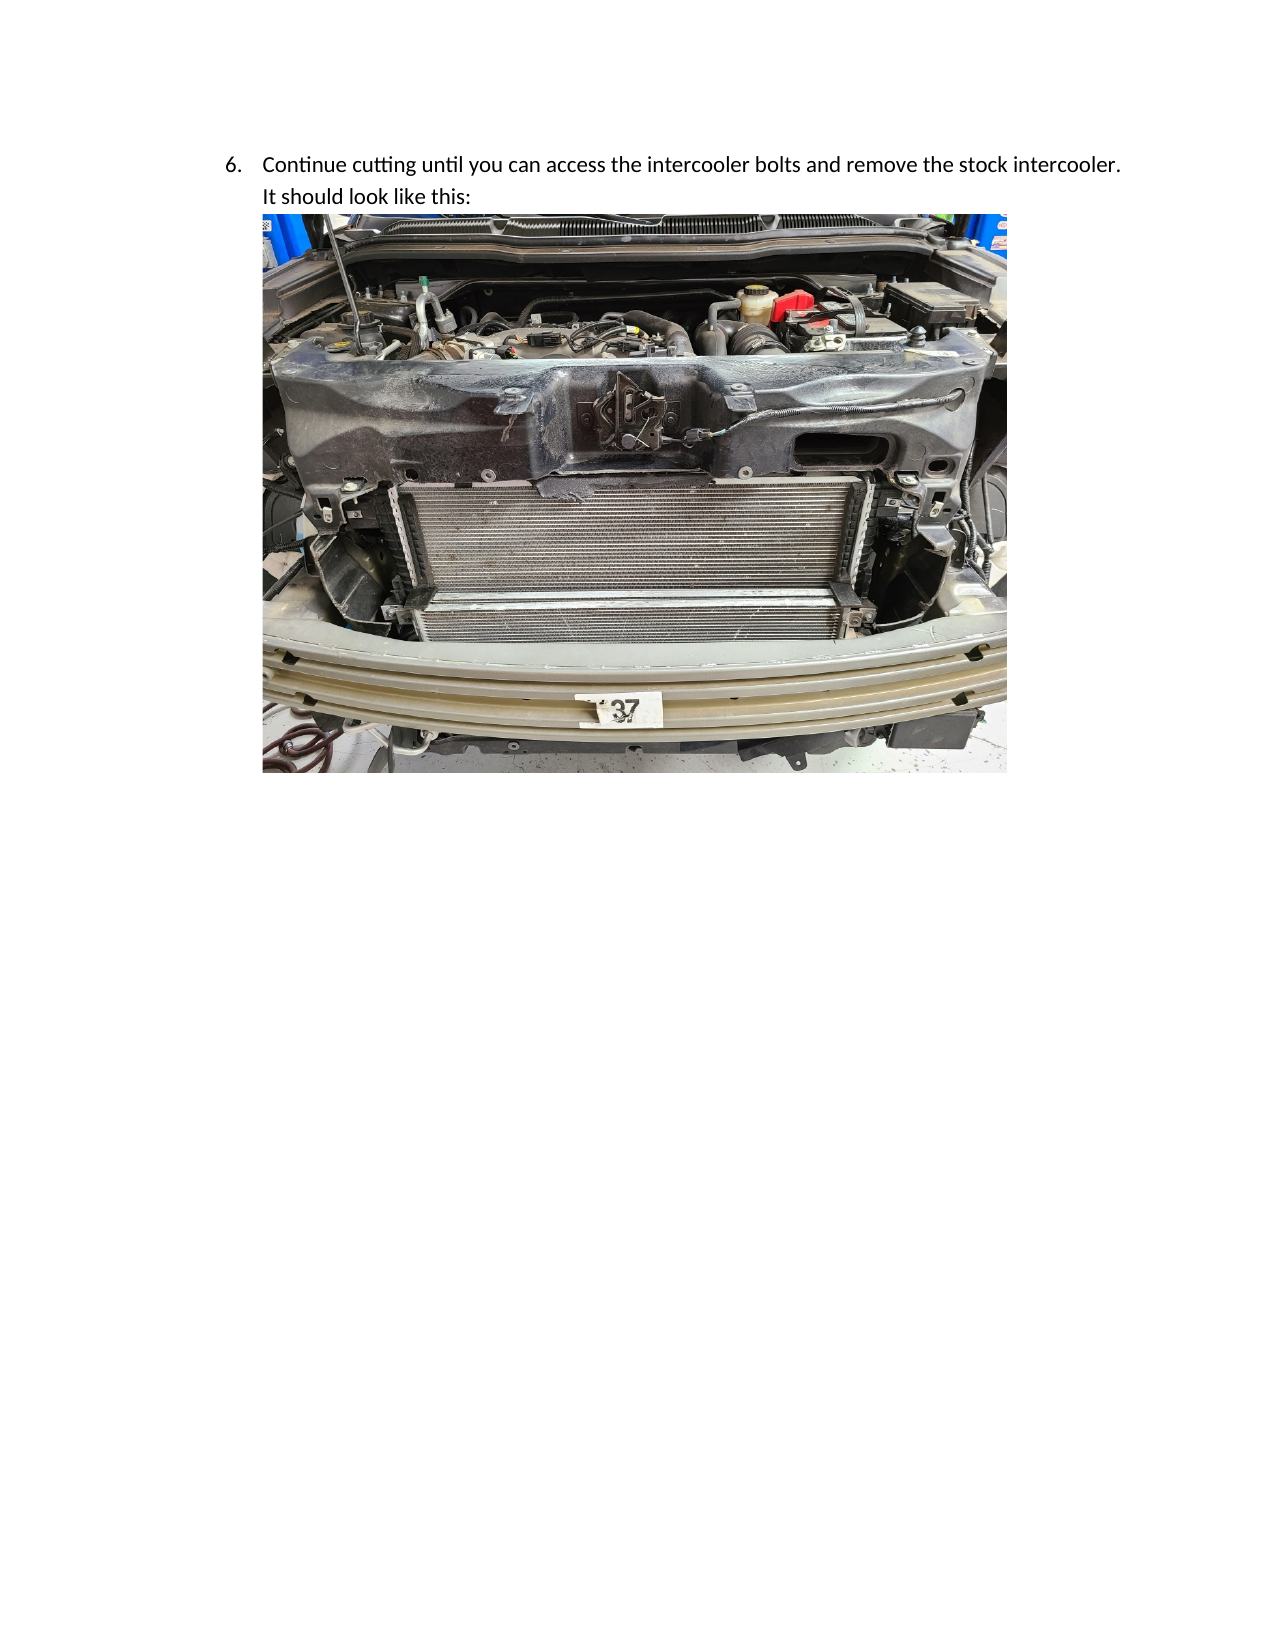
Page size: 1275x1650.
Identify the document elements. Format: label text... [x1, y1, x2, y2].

picture [262, 214, 1007, 773]
